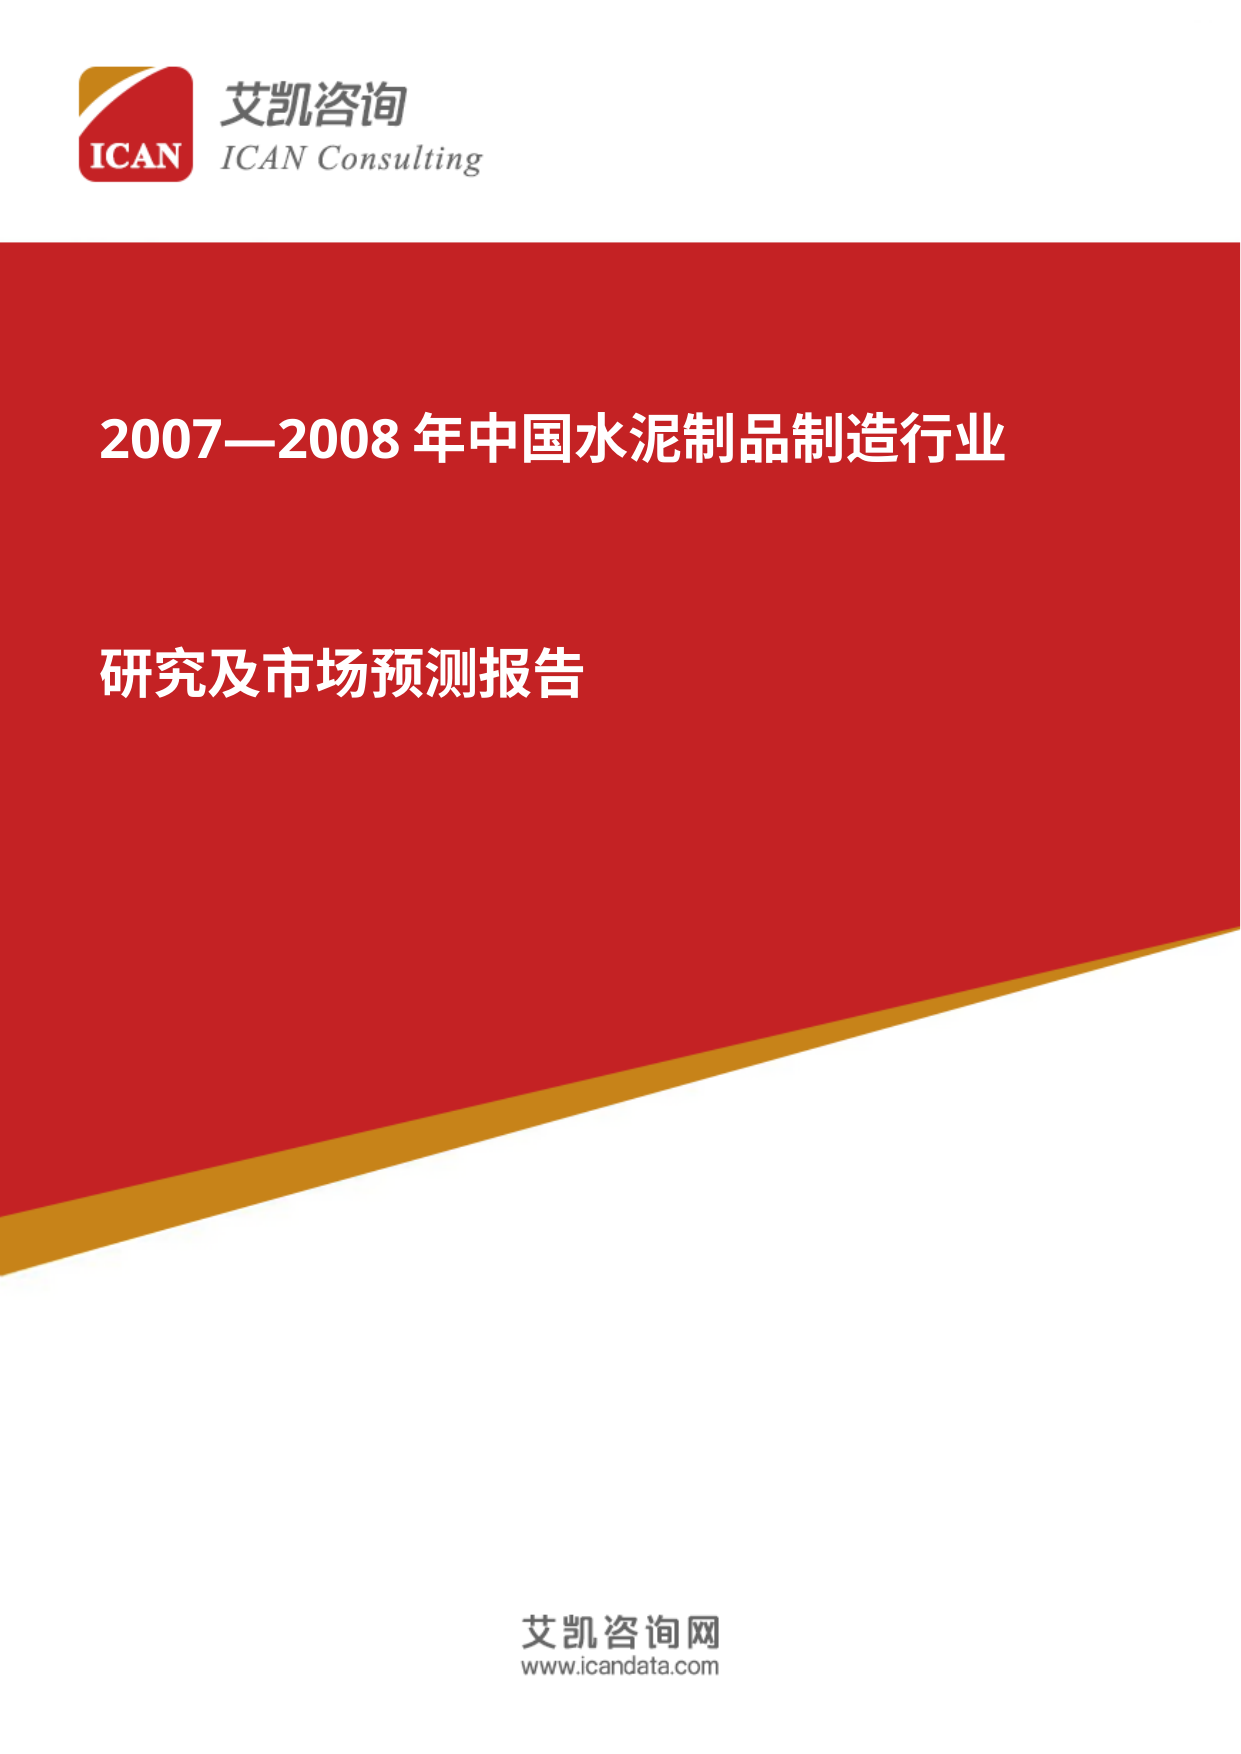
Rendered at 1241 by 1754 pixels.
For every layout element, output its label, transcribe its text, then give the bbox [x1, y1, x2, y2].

subtitle 2007—2008年中国水泥制品制造行业研究及市场预测报告 [99, 386, 1053, 718]
picture [0, 5, 1241, 1754]
